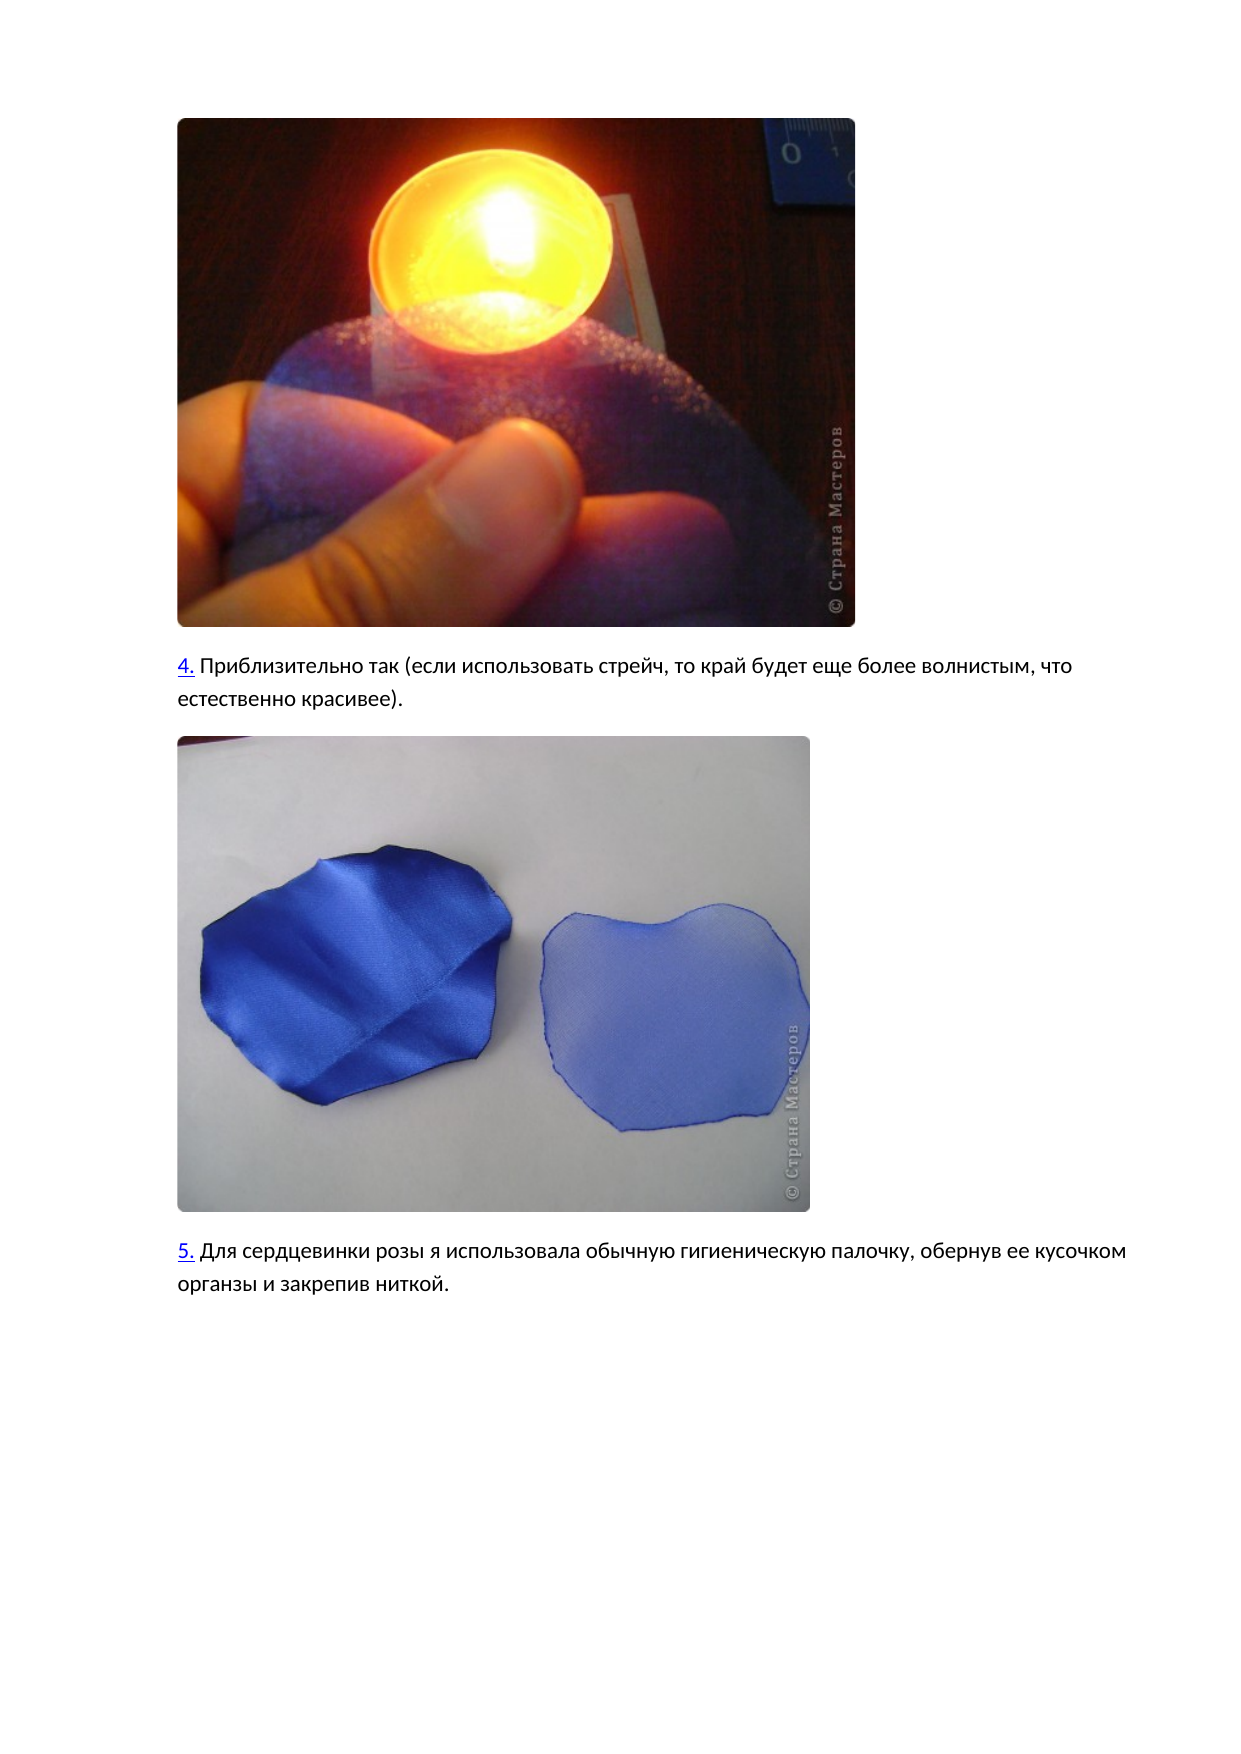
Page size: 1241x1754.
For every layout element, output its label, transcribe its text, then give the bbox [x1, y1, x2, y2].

text 5. Для сердцевинки розы я использовала обычную гигиеническую палочку, обернув ее кусочком органзы и закрепив ниткой. [177, 1236, 1152, 1297]
picture [177, 736, 810, 1212]
picture [177, 118, 856, 627]
text 4. Приблизительно так (если использовать стрейч, то край будет еще более волнистым, что естественно красивее). [177, 652, 1152, 712]
